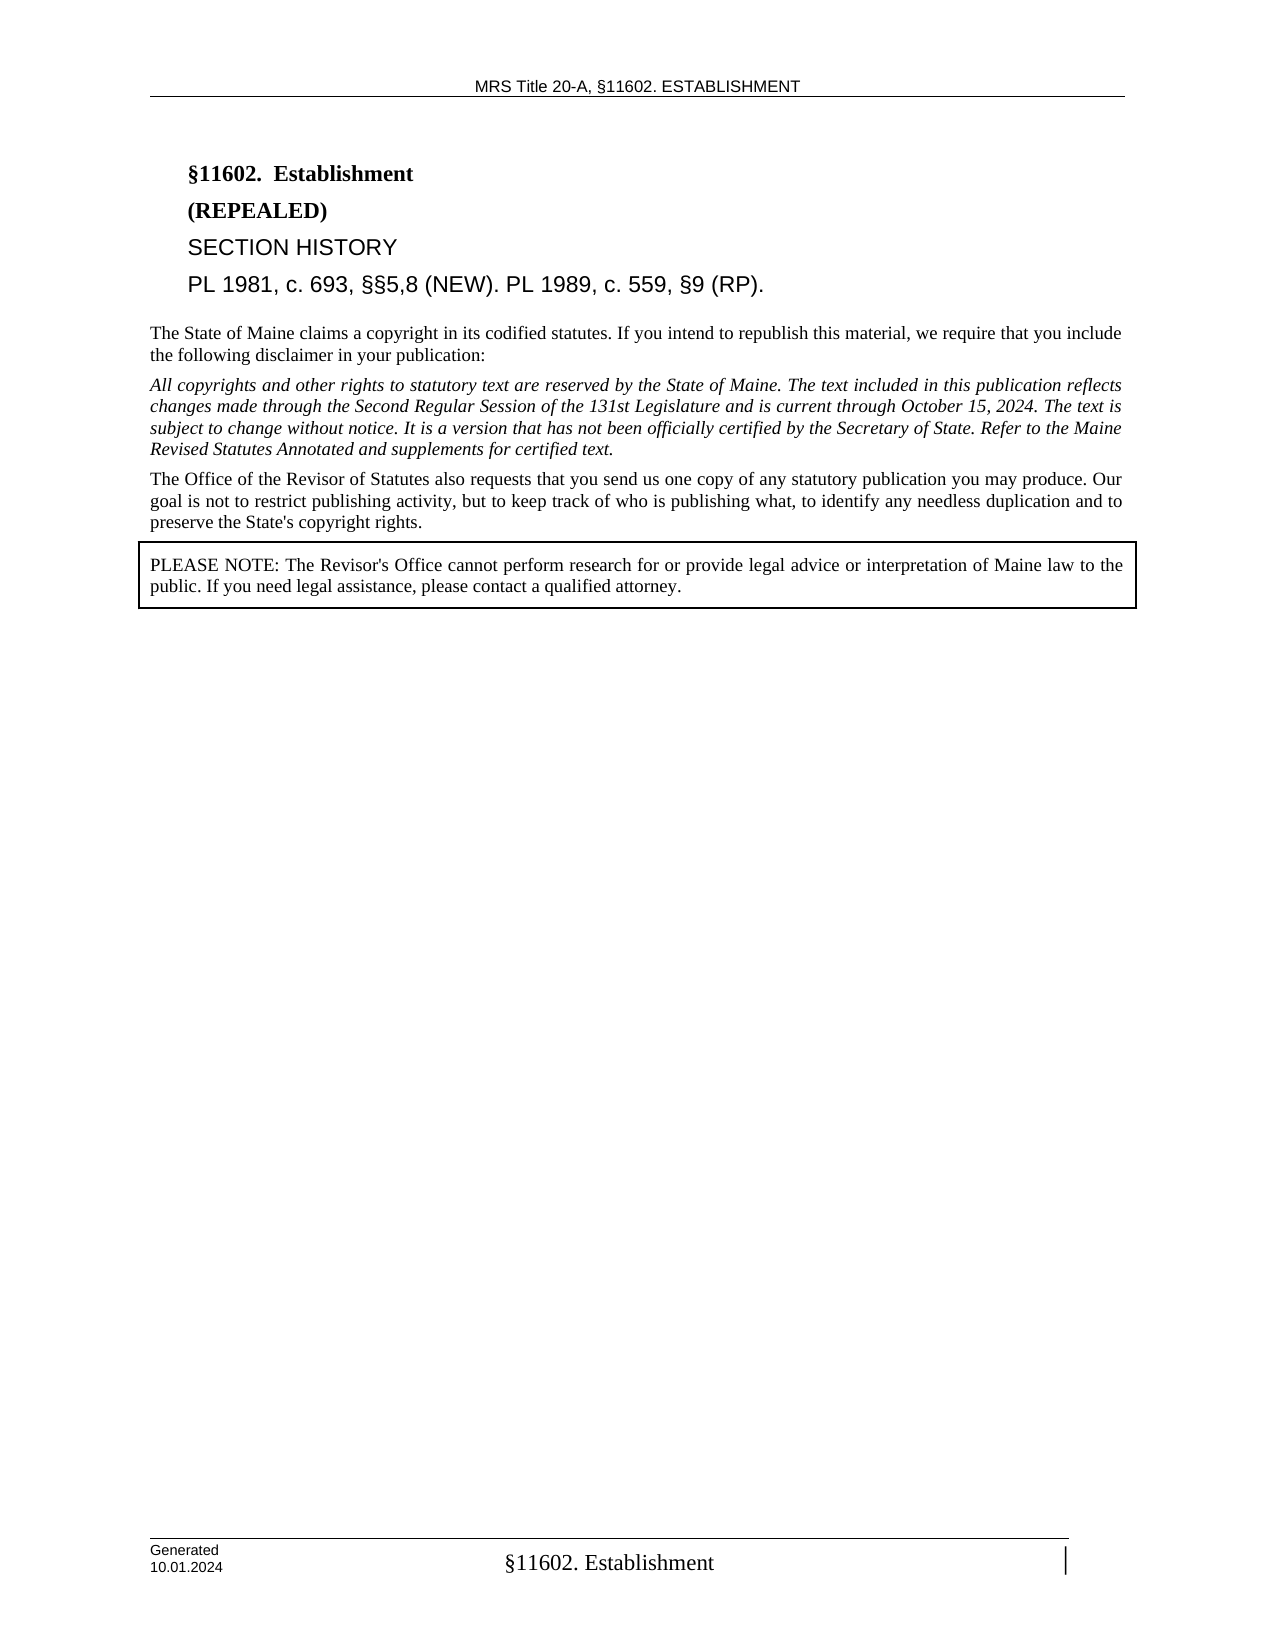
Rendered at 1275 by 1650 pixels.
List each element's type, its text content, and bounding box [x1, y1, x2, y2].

text SECTION HISTORY [187, 234, 1125, 260]
text PLEASE NOTE: The Revisor's Office cannot perform research for or provide legal advice or interpretation of Maine law to the public. If you need legal assistance, please contact a qualified attorney. [140, 543, 1135, 607]
text §11602. Establishment [187, 160, 1125, 187]
text PL 1981, c. 693, §§5,8 (NEW). PL 1989, c. 559, §9 (RP). [187, 271, 1125, 297]
text (REPEALED) [187, 197, 1125, 223]
text All copyrights and other rights to statutory text are reserved by the State of Maine. The text included in this publication reflects changes made through the Second Regular Session of the 131st Legislature and is current through October 15, 2024 . The text is subject to change without notice. It is a version that has not been officially certified by the Secretary of State. Refer to the Maine Revised Statutes Annotated and supplements for certified text. [150, 373, 1125, 460]
text The Office of the Revisor of Statutes also requests that you send us one copy of any statutory publication you may produce. Our goal is not to restrict publishing activity, but to keep track of who is publishing what, to identify any needless duplication and to preserve the State's copyright rights. [150, 468, 1125, 533]
text The State of Maine claims a copyright in its codified statutes. If you intend to republish this material, we require that you include the following disclaimer in your publication: [150, 322, 1125, 365]
